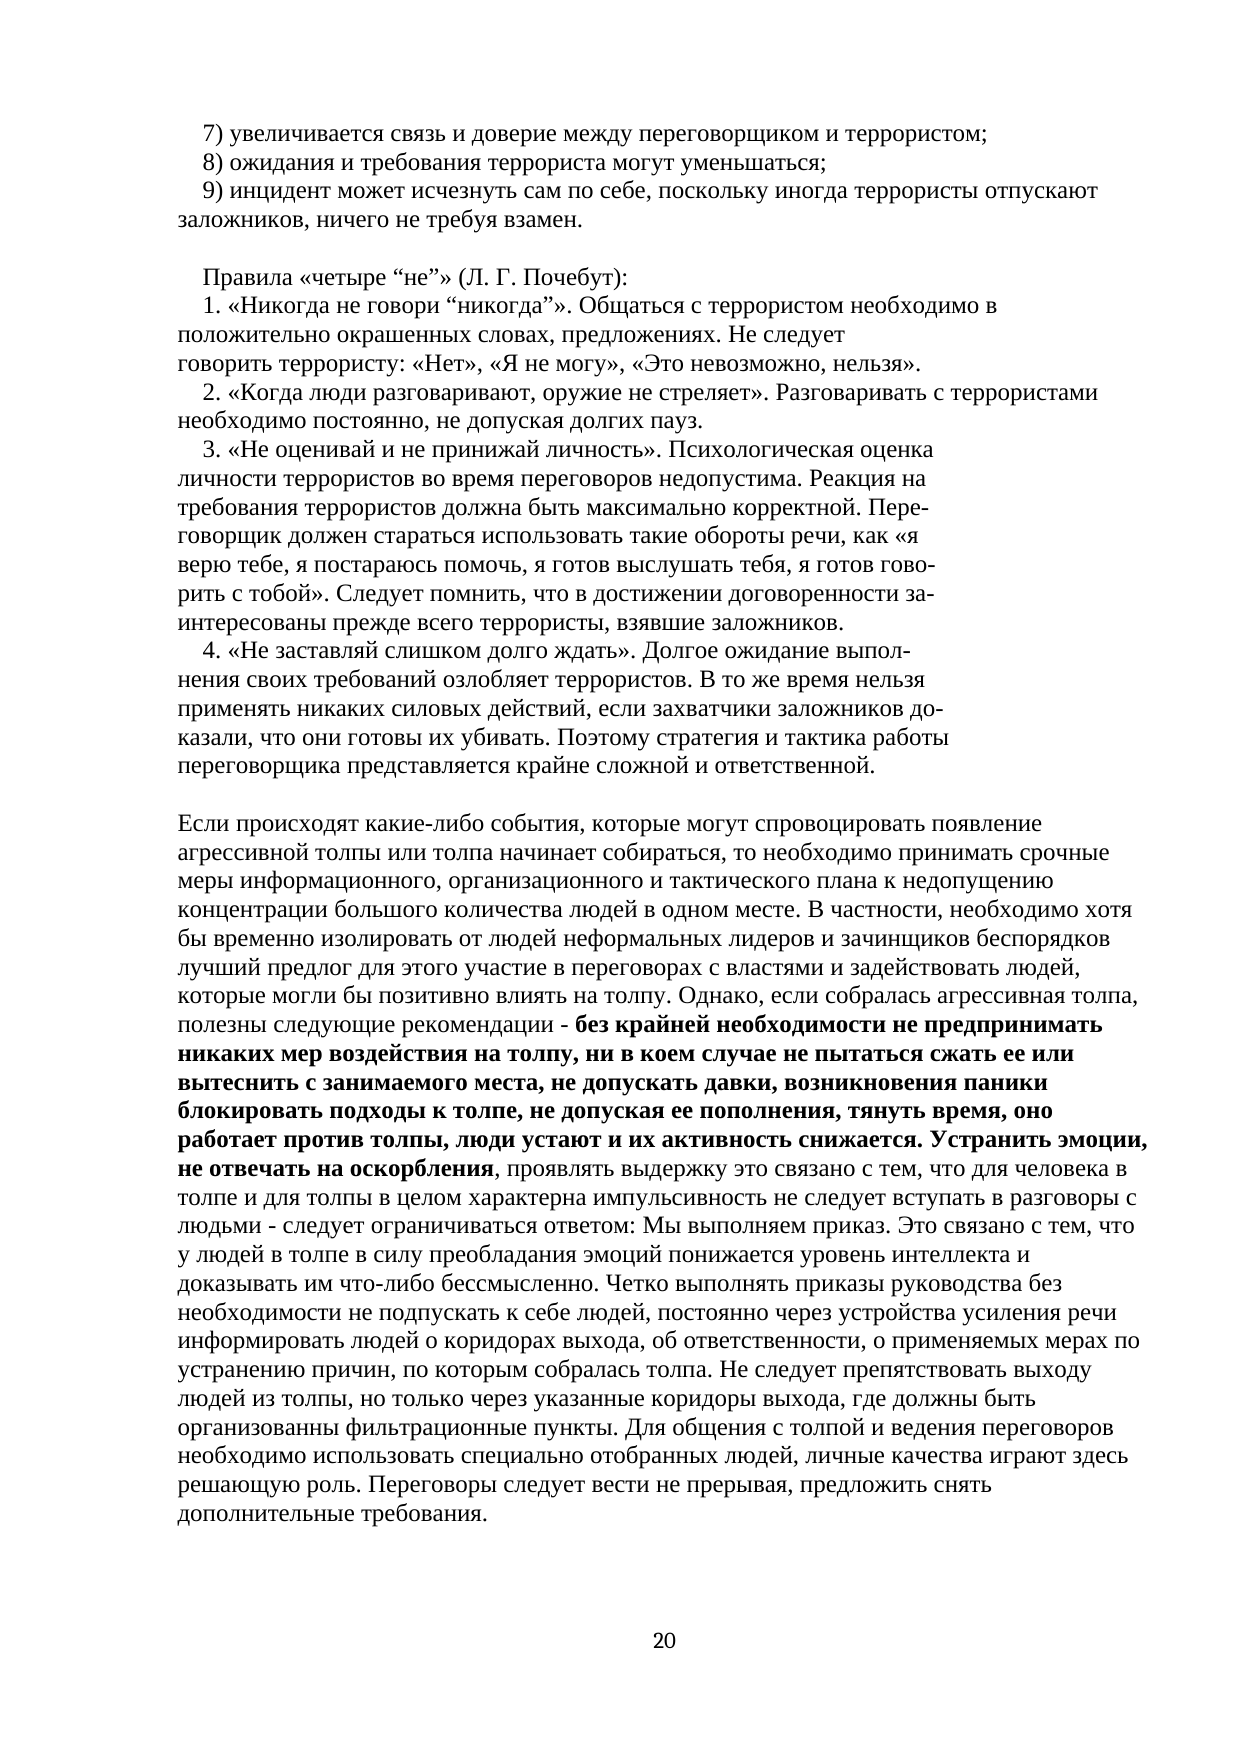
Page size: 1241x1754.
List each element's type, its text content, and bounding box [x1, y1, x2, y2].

text личности террористов во время переговоров недопустима. Реакция на [177, 463, 1152, 492]
text говорщик должен стараться использовать такие обороты речи, как «я [177, 521, 1152, 549]
text верю тебе, я постараюсь помочь, я готов выслушать тебя, я готов гово- [177, 549, 1152, 578]
text 3. «Не оценивай и не принижай личность». Психологическая оценка [177, 434, 1152, 463]
text Правила «четыре “не”» (Л. Г. Почебут): [177, 262, 1152, 291]
text казали, что они готовы их убивать. Поэтому стратегия и тактика работы [177, 722, 1152, 751]
text Если происходят какие-либо события, которые могут спровоцировать появление агрессивной толпы или толпа начинает собираться, то необходимо принимать срочные меры информационного, организационного и тактического плана к недопущению концентрации большого количества людей в одном месте. В частности, необходимо хотя бы временно изолировать от людей неформальных лидеров и зачинщиков беспорядков лучший предлог для этого участие в переговорах с властями и задействовать людей, которые могли бы позитивно влиять на толпу. Однако, если собралась агрессивная толпа, полезны следующие рекомендации - без крайней необходимости не предпринимать никаких мер воздействия на толпу, ни в коем случае не пытаться сжать ее или вытеснить с занимаемого места, не допускать давки, возникновения паники блокировать подходы к толпе, не допуская ее пополнения, тянуть время, оно работает против толпы, люди устают и их активность снижается. Устранить эмоции, не отвечать на оскорбления, проявлять выдержку это связано с тем, что для человека в толпе и для толпы в целом характерна импульсивность не следует вступать в разговоры с людьми - следует ограничиваться ответом: Мы выполняем приказ. Это связано с тем, что у людей в толпе в силу преобладания эмоций понижается уровень интеллекта и доказывать им что-либо бессмысленно. Четко выполнять приказы руководства без необходимости не подпускать к себе людей, постоянно через устройства усиления речи информировать людей о коридорах выхода, об ответственности, о применяемых мерах по устранению причин, по которым собралась толпа. Не следует препятствовать выходу людей из толпы, но только через указанные коридоры выхода, где должны быть организованны фильтрационные пункты. Для общения с толпой и ведения переговоров необходимо использовать специально отобранных людей, личные качества играют здесь решающую роль. Переговоры следует вести не прерывая, предложить снять дополнительные требования. [177, 808, 1152, 1527]
text переговорщика представляется крайне сложной и ответственной. [177, 751, 1152, 779]
text 2. «Когда люди разговаривают, оружие не стреляет». Разговаривать с террористами необходимо постоянно, не допуская долгих пауз. [177, 377, 1152, 434]
text интересованы прежде всего террористы, взявшие заложников. [177, 607, 1152, 636]
text применять никаких силовых действий, если захватчики заложников до- [177, 693, 1152, 722]
text требования террористов должна быть максимально корректной. Пере- [177, 492, 1152, 521]
text нения своих требований озлобляет террористов. В то же время нельзя [177, 664, 1152, 693]
text 9) инцидент может исчезнуть сам по себе, поскольку иногда террористы отпускают заложников, ничего не требуя взамен. [177, 176, 1152, 233]
text 4. «Не заставляй слишком долго ждать». Долгое ожидание выпол- [177, 636, 1152, 664]
text 1. «Никогда не говори “никогда”». Общаться с террористом необходимо в положительно окрашенных словах, предложениях. Не следует [177, 291, 1152, 348]
text 7) увеличивается связь и доверие между переговорщиком и террористом; [177, 118, 1152, 147]
text говорить террористу: «Нет», «Я не могу», «Это невозможно, нельзя». [177, 348, 1152, 377]
text 8) ожидания и требования террориста могут уменьшаться; [177, 147, 1152, 176]
text рить с тобой». Следует помнить, что в достижении договоренности за- [177, 578, 1152, 607]
